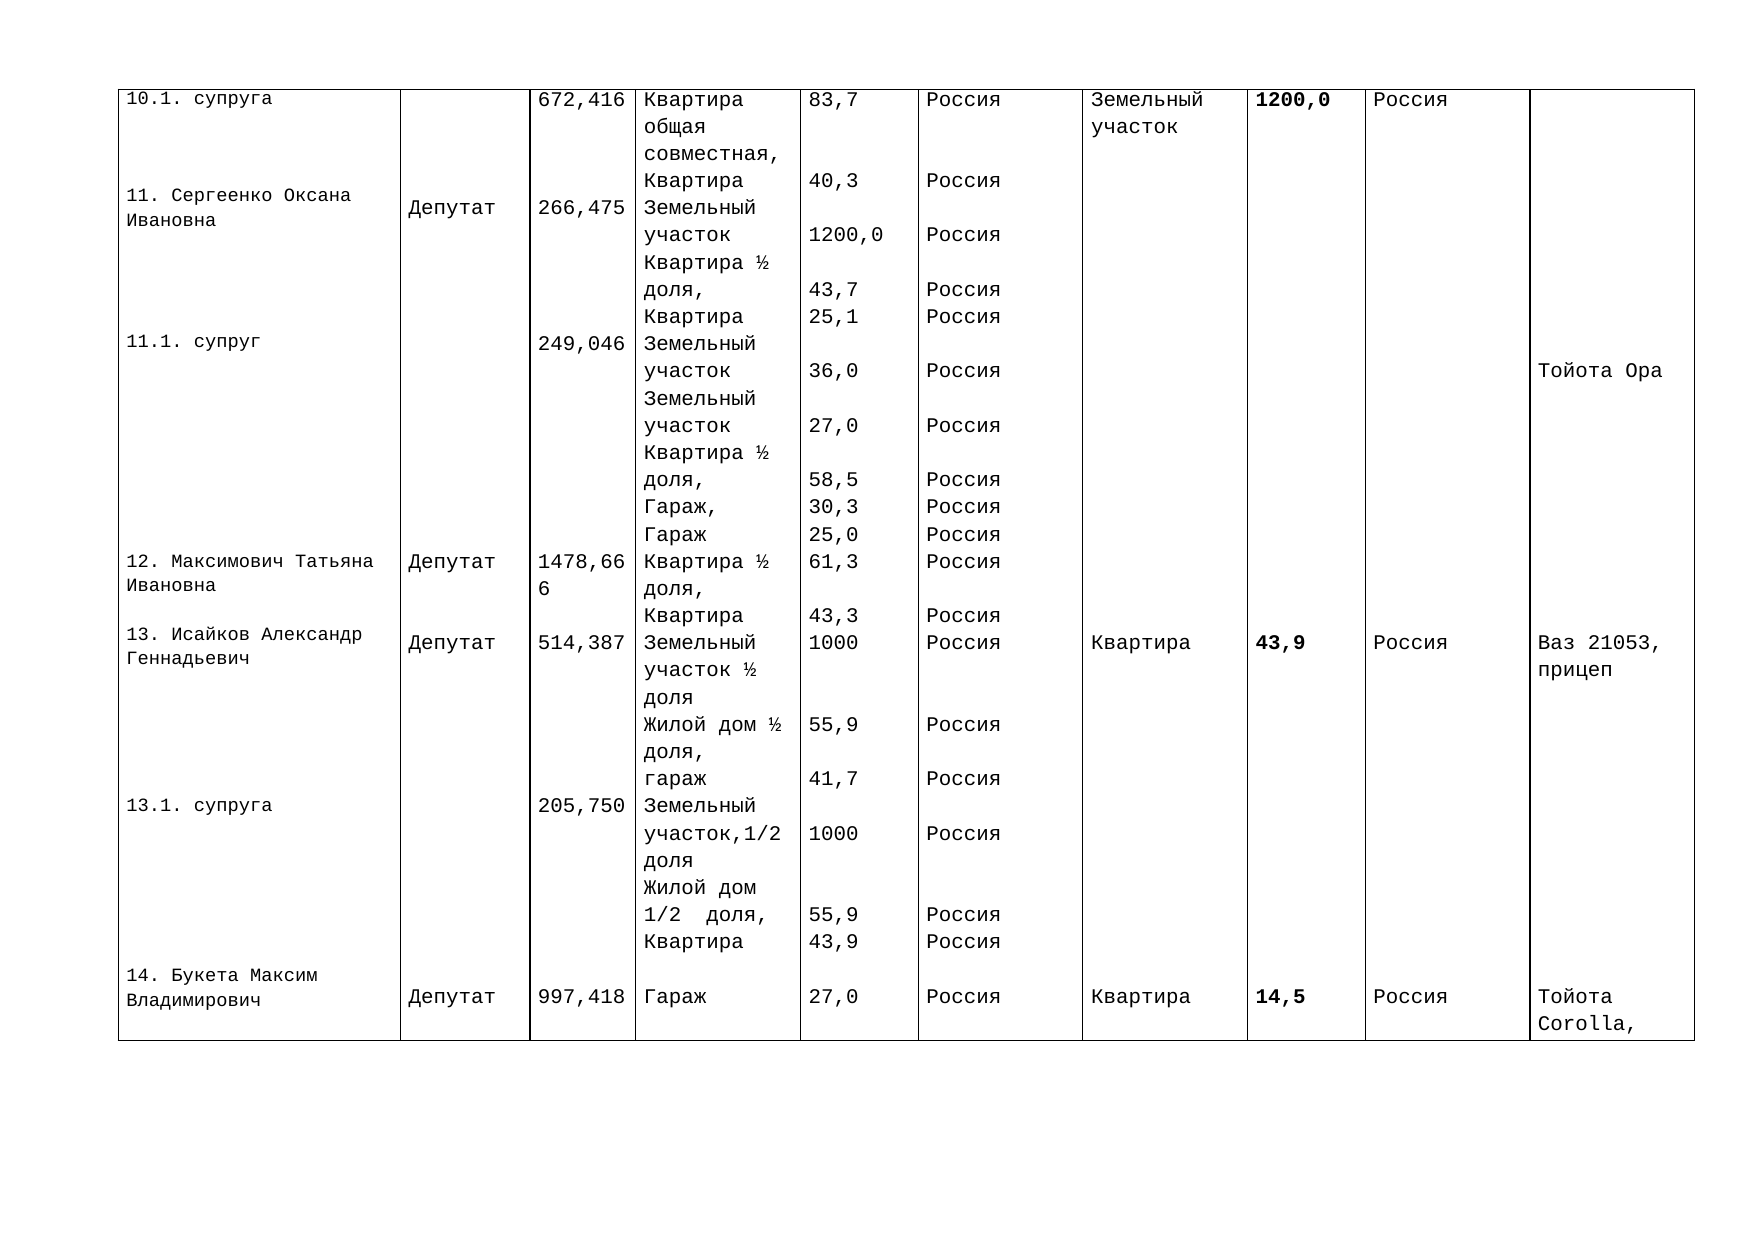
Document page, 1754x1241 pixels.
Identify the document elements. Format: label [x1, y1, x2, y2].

table_cell [636, 90, 800, 1040]
table_cell [919, 90, 1082, 1040]
table_cell [1083, 90, 1247, 1040]
table_cell [531, 90, 635, 1040]
table_cell [1366, 90, 1529, 1040]
table_cell [1531, 90, 1694, 1040]
table_cell [1248, 90, 1365, 1040]
table_cell [401, 90, 529, 1040]
table_cell [801, 90, 918, 1040]
table_cell [119, 90, 400, 1040]
